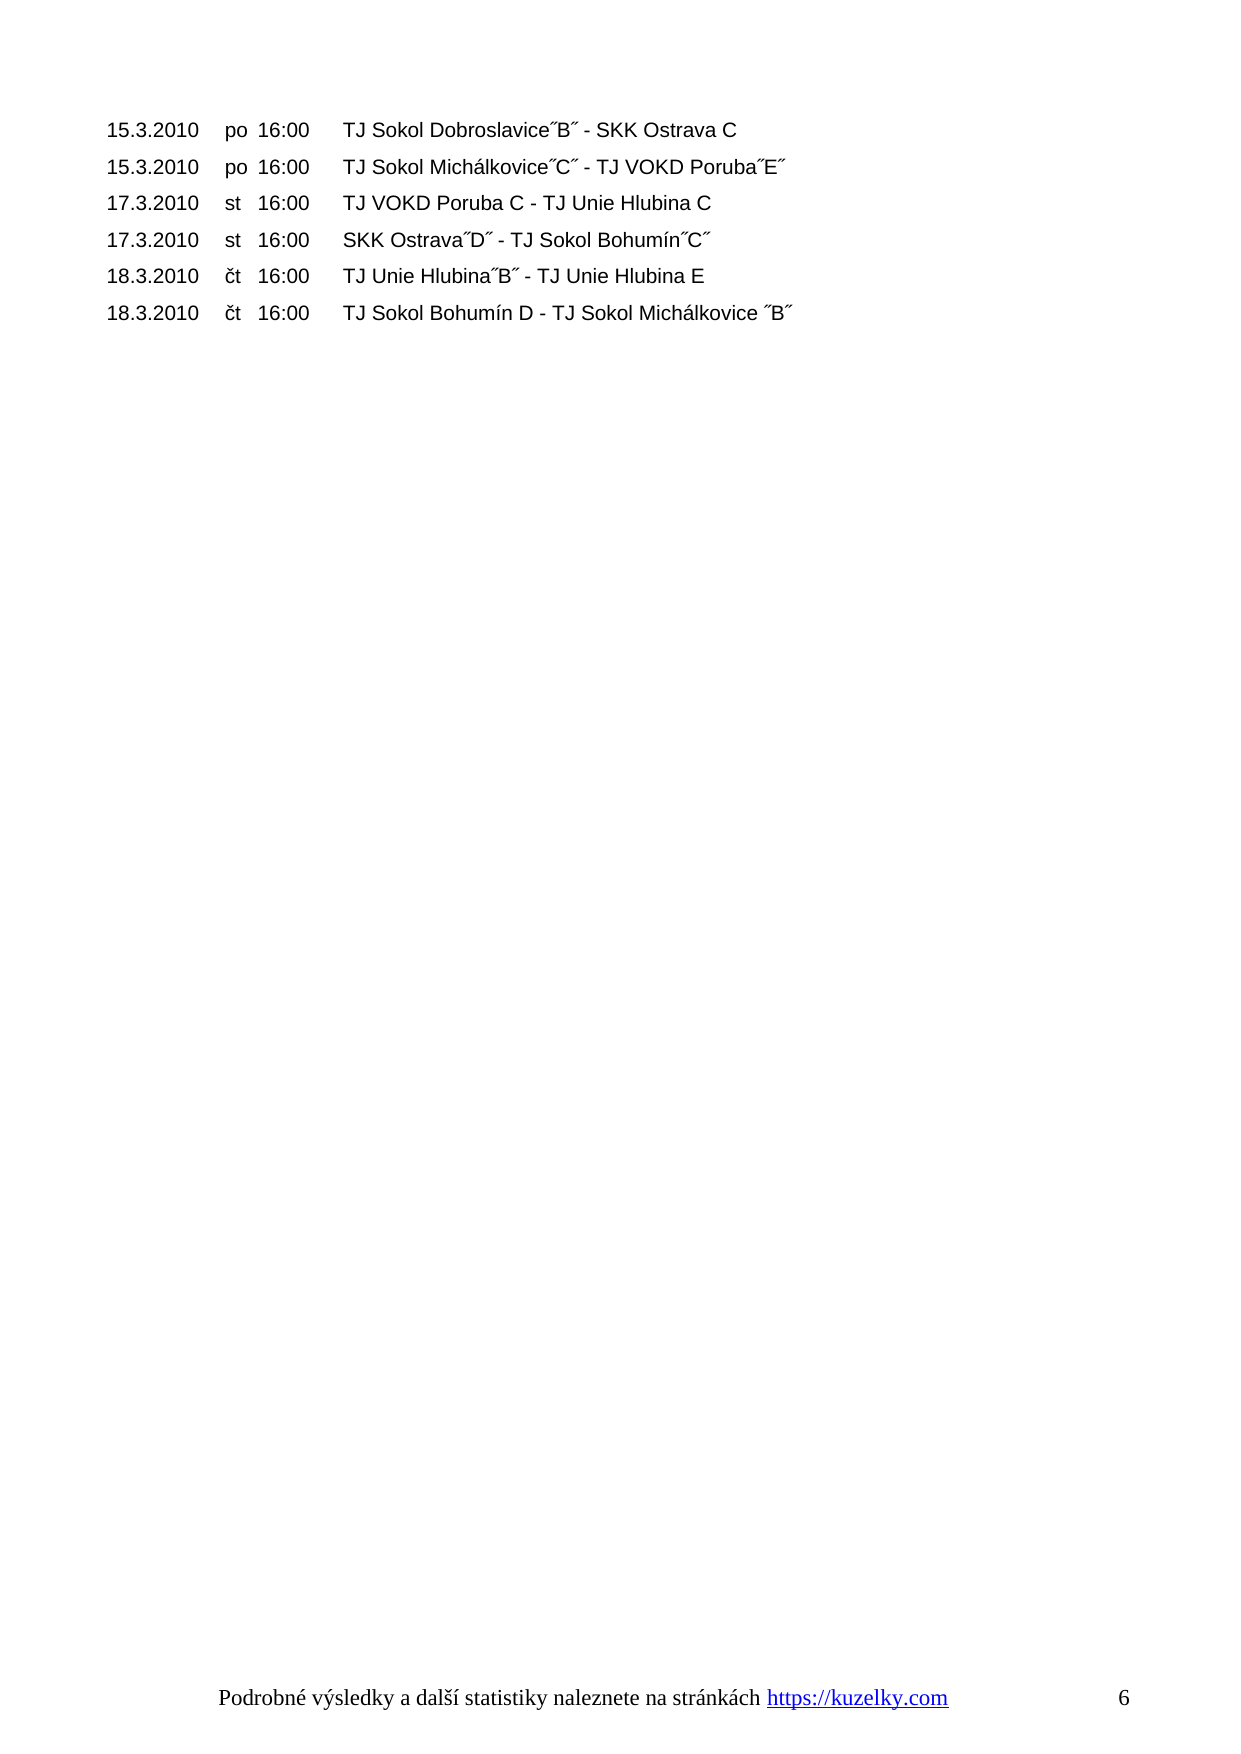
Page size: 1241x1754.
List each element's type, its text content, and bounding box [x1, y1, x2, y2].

text 17.3.2010 st 16:00 SKK Ostrava˝D˝ - TJ Sokol Bohumín˝C˝ [106, 227, 1134, 251]
text 18.3.2010 čt 16:00 TJ Sokol Bohumín D - TJ Sokol Michálkovice ˝B˝ [106, 300, 1134, 324]
text 17.3.2010 st 16:00 TJ VOKD Poruba C - TJ Unie Hlubina C [106, 191, 1134, 215]
text 15.3.2010 po 16:00 TJ Sokol Dobroslavice˝B˝ - SKK Ostrava C [106, 118, 1134, 142]
text 18.3.2010 čt 16:00 TJ Unie Hlubina˝B˝ - TJ Unie Hlubina E [106, 264, 1134, 288]
text 15.3.2010 po 16:00 TJ Sokol Michálkovice˝C˝ - TJ VOKD Poruba˝E˝ [106, 154, 1134, 178]
